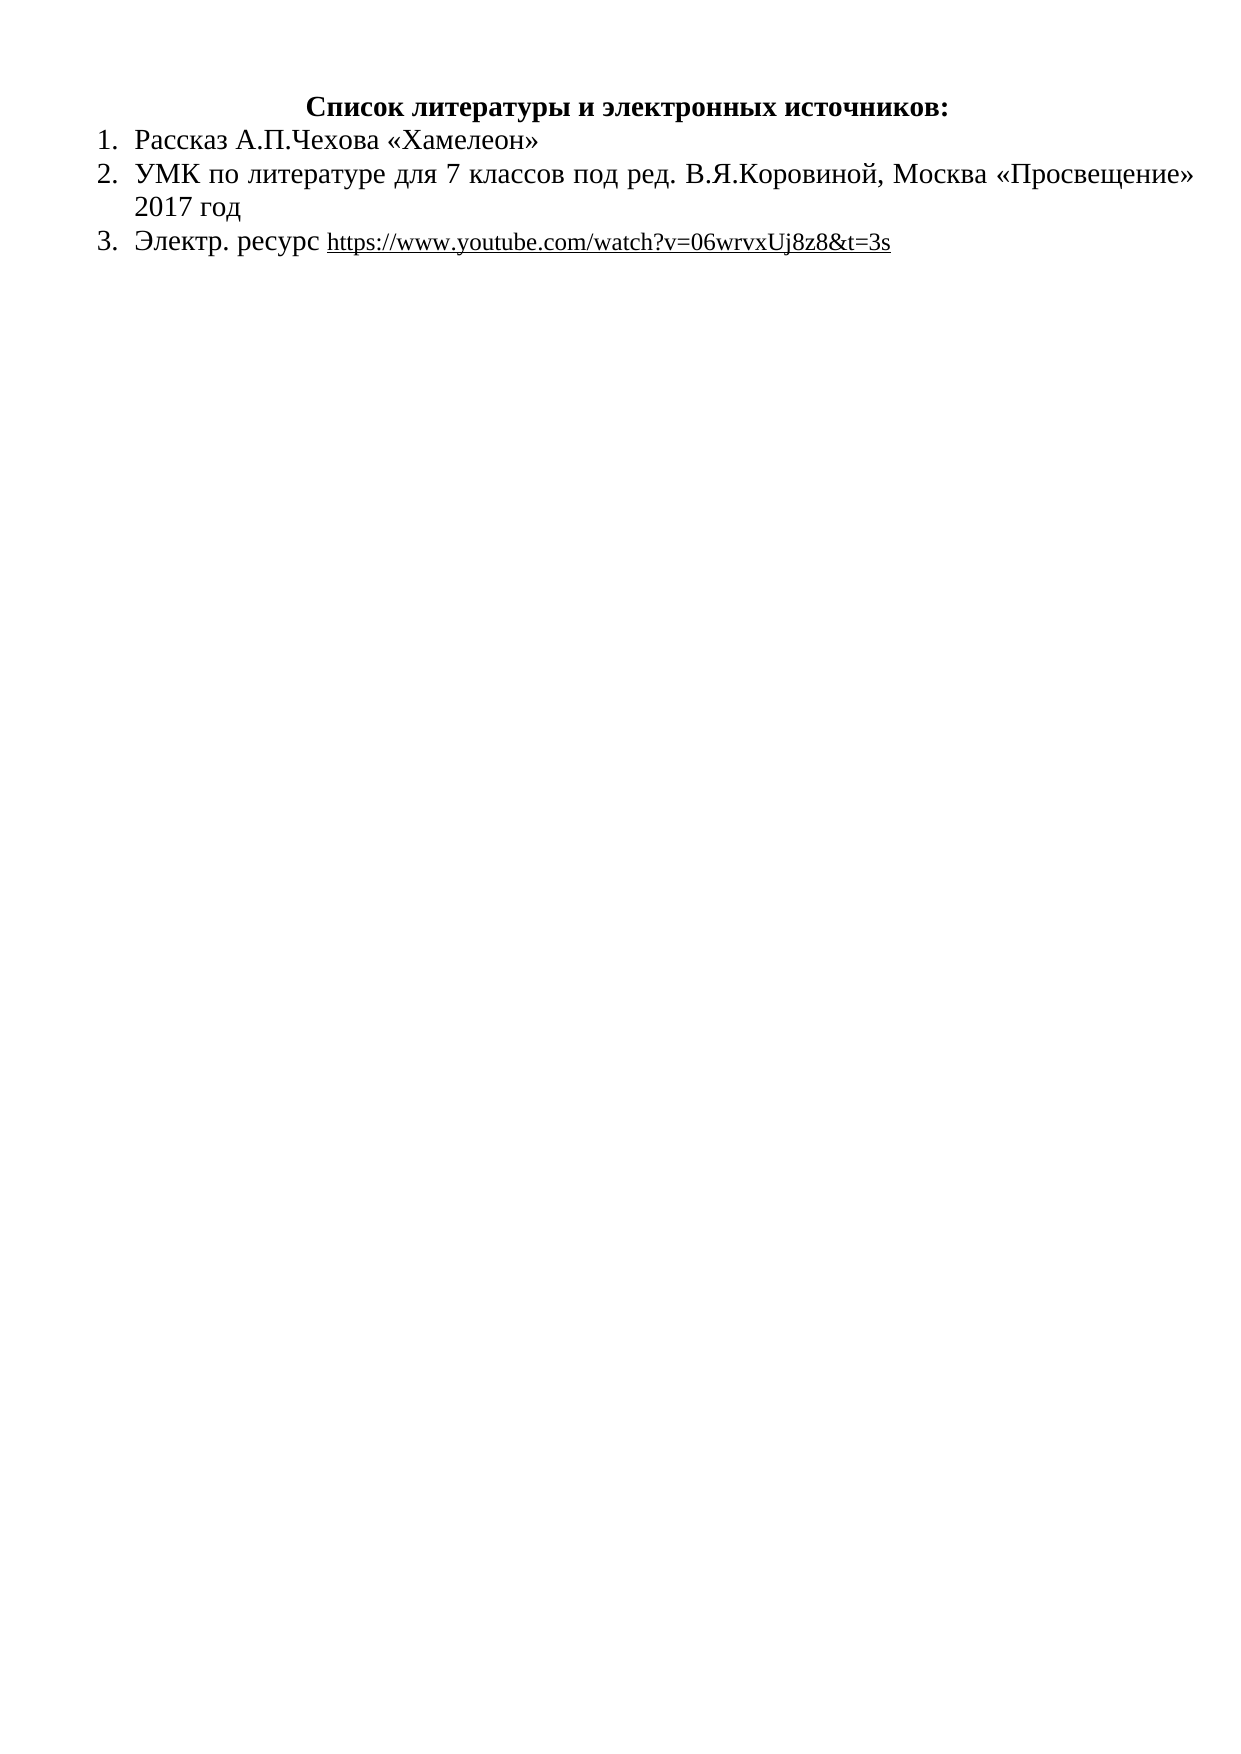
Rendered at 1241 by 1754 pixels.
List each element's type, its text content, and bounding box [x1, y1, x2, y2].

list Рассказ А.П.Чехова «Хамелеон» [97, 122, 1196, 156]
text Список литературы и электронных источников: [59, 89, 1196, 122]
list Электр. ресурс https://www.youtube.com/watch?v=06wrvxUj8z8&t=3s [97, 223, 1196, 256]
list УМК по литературе для 7 классов под ред. В.Я.Коровиной, Москва «Просвещение» 2017 год [97, 156, 1196, 223]
